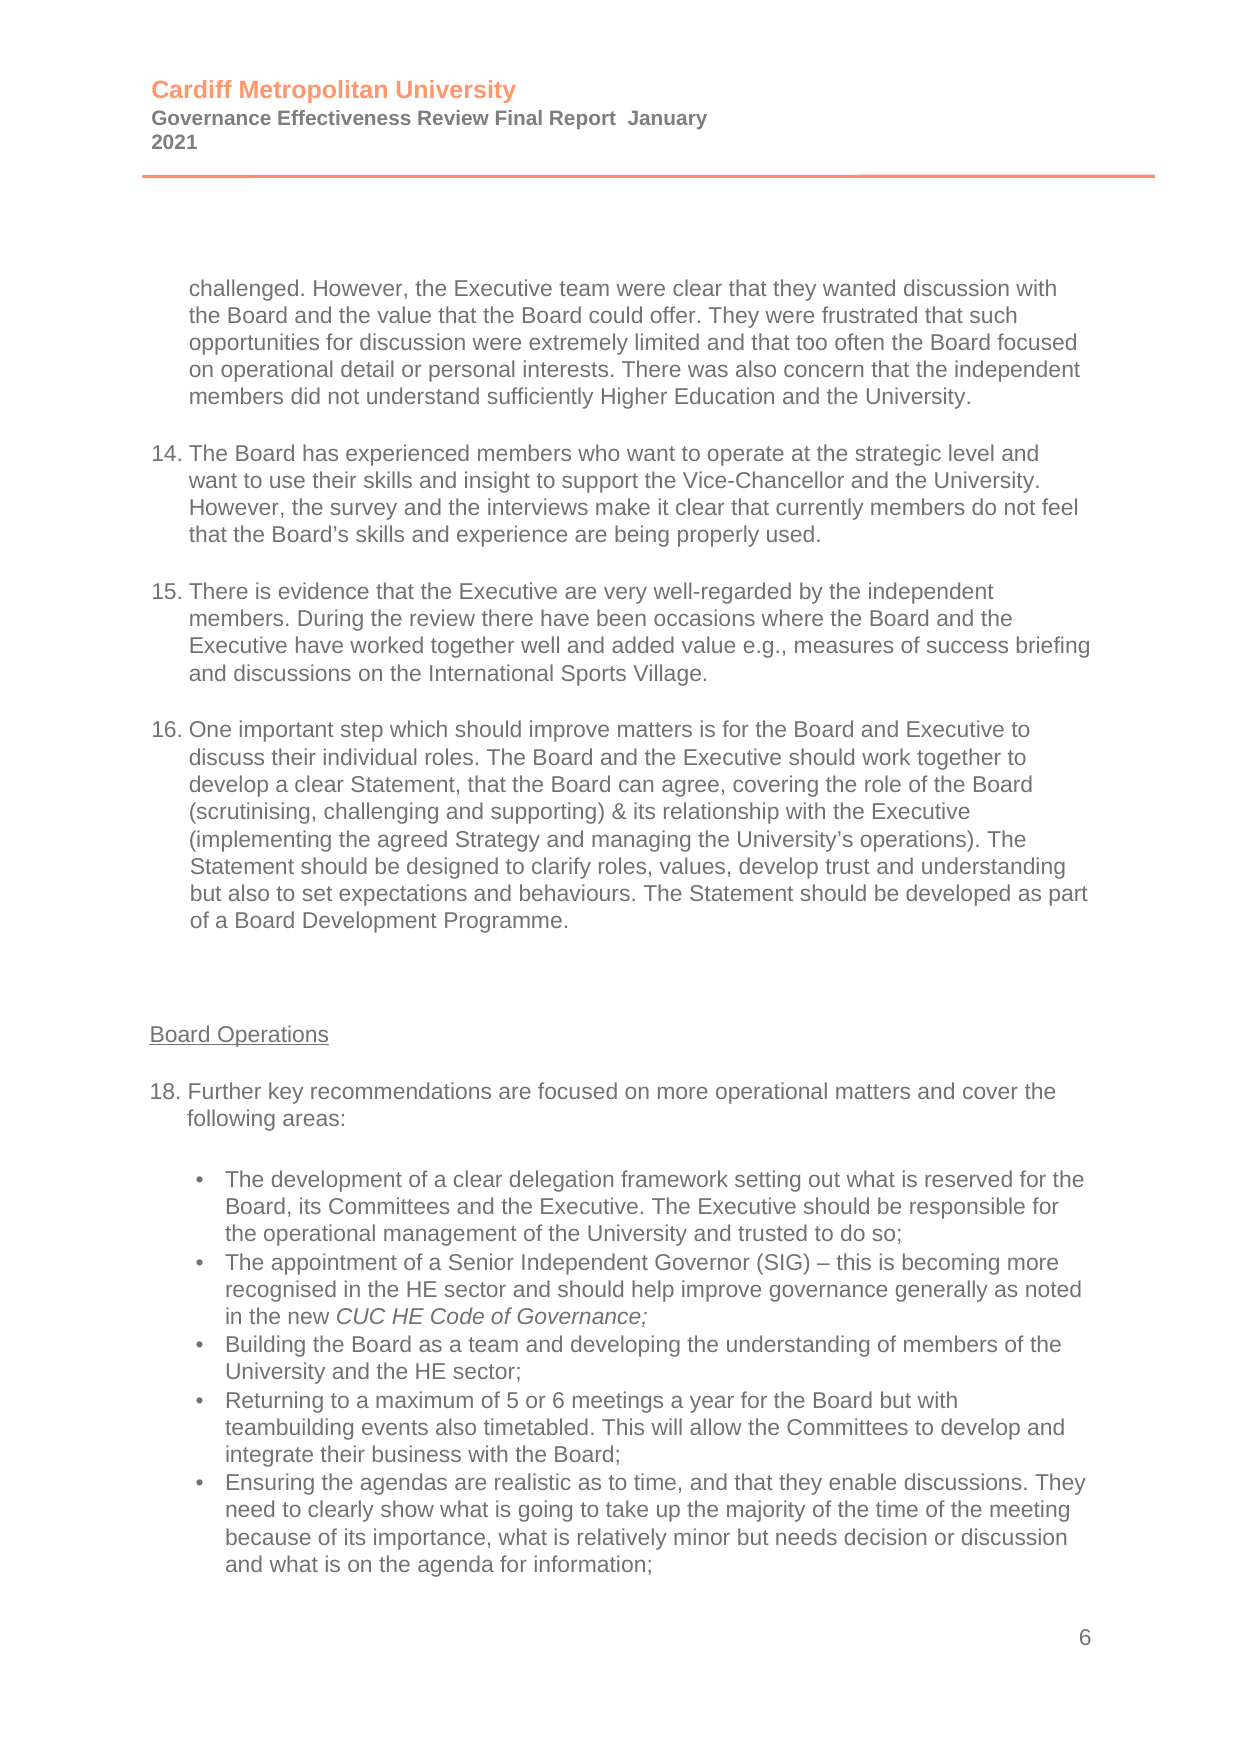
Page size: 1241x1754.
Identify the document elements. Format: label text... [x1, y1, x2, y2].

list Building the Board as a team and developing the understanding of members of the University and the HE sector; [195, 1331, 1092, 1384]
list The development of a clear delegation framework setting out what is reserved for the Board, its Committees and the Executive. The Executive should be responsible for the operational management of the University and trusted to do so; [195, 1166, 1092, 1246]
text (implementing the agreed Strategy and managing the University’s operations). The Statement should be designed to clarify roles, values, develop trust and understanding but also to set expectations and behaviours. The Statement should be developed as part of a Board Development Programme. [188, 826, 1092, 934]
list Ensuring the agendas are realistic as to time, and that they enable discussions. They need to clearly show what is going to take up the majority of the time of the meeting because of its importance, what is relatively minor but needs decision or discussion and what is on the agenda for information; [195, 1469, 1092, 1577]
list Returning to a maximum of 5 or 6 meetings a year for the Board but with teambuilding events also timetabled. This will allow the Committees to develop and integrate their business with the Board; [195, 1387, 1092, 1467]
text 18. Further key recommendations are focused on more operational matters and cover the following areas: [149, 1078, 1092, 1132]
list One important step which should improve matters is for the Board and Executive to discuss their individual roles. The Board and the Executive should work together to develop a clear Statement, that the Board can agree, covering the role of the Board (scrutinising, challenging and supporting) & its relationship with the Executive [151, 716, 1092, 824]
subtitle Board Operations [149, 1021, 1135, 1047]
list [151, 275, 1092, 410]
list The appointment of a Senior Independent Governor (SIG) – this is becoming more recognised in the HE sector and should help improve governance generally as noted in the new CUC HE Code of Governance; [195, 1248, 1092, 1329]
list There is evidence that the Executive are very well-regarded by the independent members. During the review there have been occasions where the Board and the Executive have worked together well and added value e.g., measures of success briefing and discussions on the International Sports Village. [151, 578, 1092, 686]
list The Board has experienced members who want to operate at the strategic level and want to use their skills and insight to support the Vice-Chancellor and the University. However, the survey and the interviews make it clear that currently members do not feel that the Board’s skills and experience are being properly used. [151, 440, 1092, 548]
